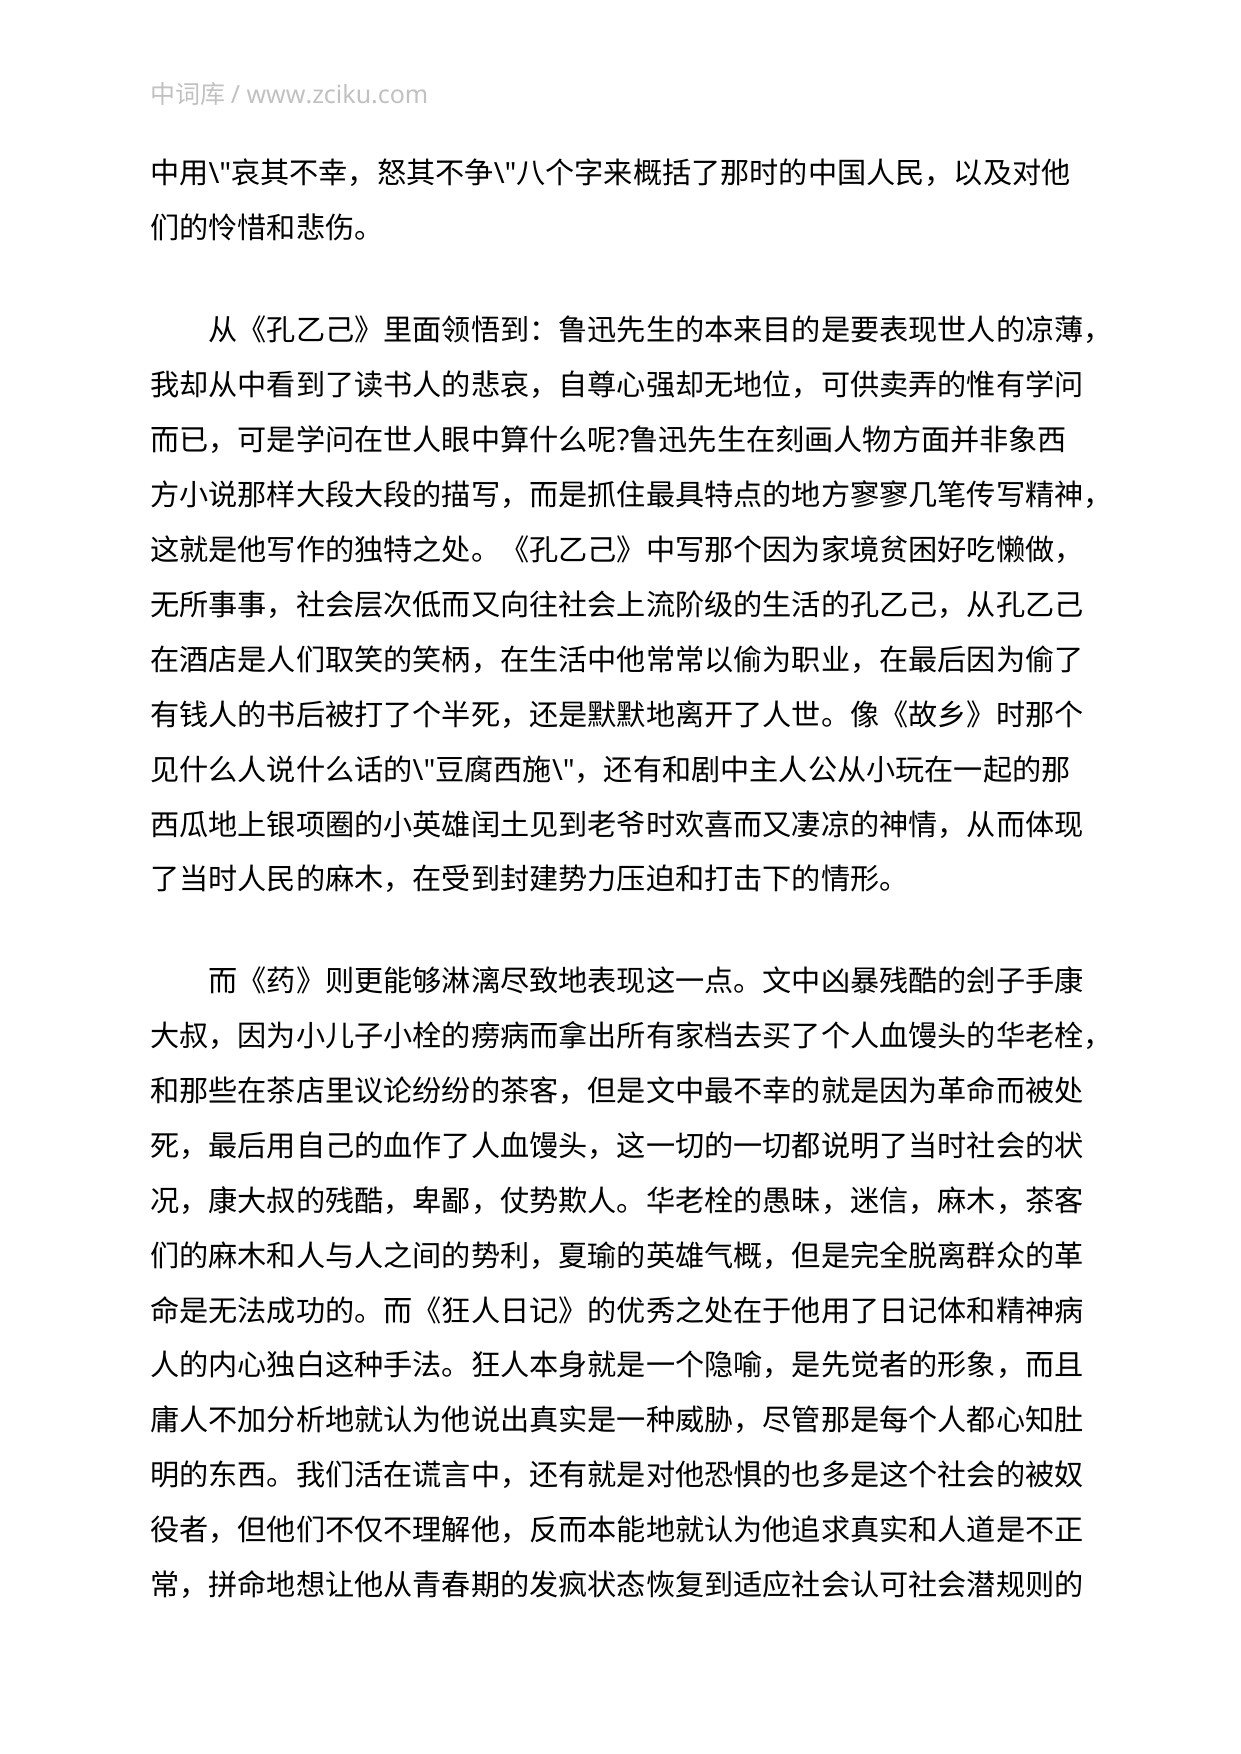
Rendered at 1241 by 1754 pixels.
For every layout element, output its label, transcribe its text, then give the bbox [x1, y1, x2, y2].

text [150, 958, 1090, 1604]
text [150, 150, 1090, 247]
text 从《孔乙己》里面领悟到：鲁迅先生的本来目的是要表现世人的凉薄，我却从中看到了读书人的悲哀，自尊心强却无地位，可供卖弄的惟有学问而已，可是学问在世人眼中算什么呢?鲁迅先生在刻画人物方面并非象西方小说那样大段大段的描写，而是抓住最具特点的地方寥寥几笔传写精神，这就是他写作的独特之处。《孔乙己》中写那个因为家境贫困好吃懒做，无所事事，社会层次低而又向往社会上流阶级的生活的孔乙己，从孔乙己在酒店是人们取笑的笑柄，在生活中他常常以偷为职业，在最后因为偷了有钱人的书后被打了个半死，还是默默地离开了人世。像《故乡》时那个见什么人说什么话的\"豆腐西施\"，还有和剧中主人公从小玩在一起的那西瓜地上银项圈的小英雄闰土见到老爷时欢喜而又凄凉的神情，从而体现了当时人民的麻木，在受到封建势力压迫和打击下的情形。 [150, 307, 1090, 898]
